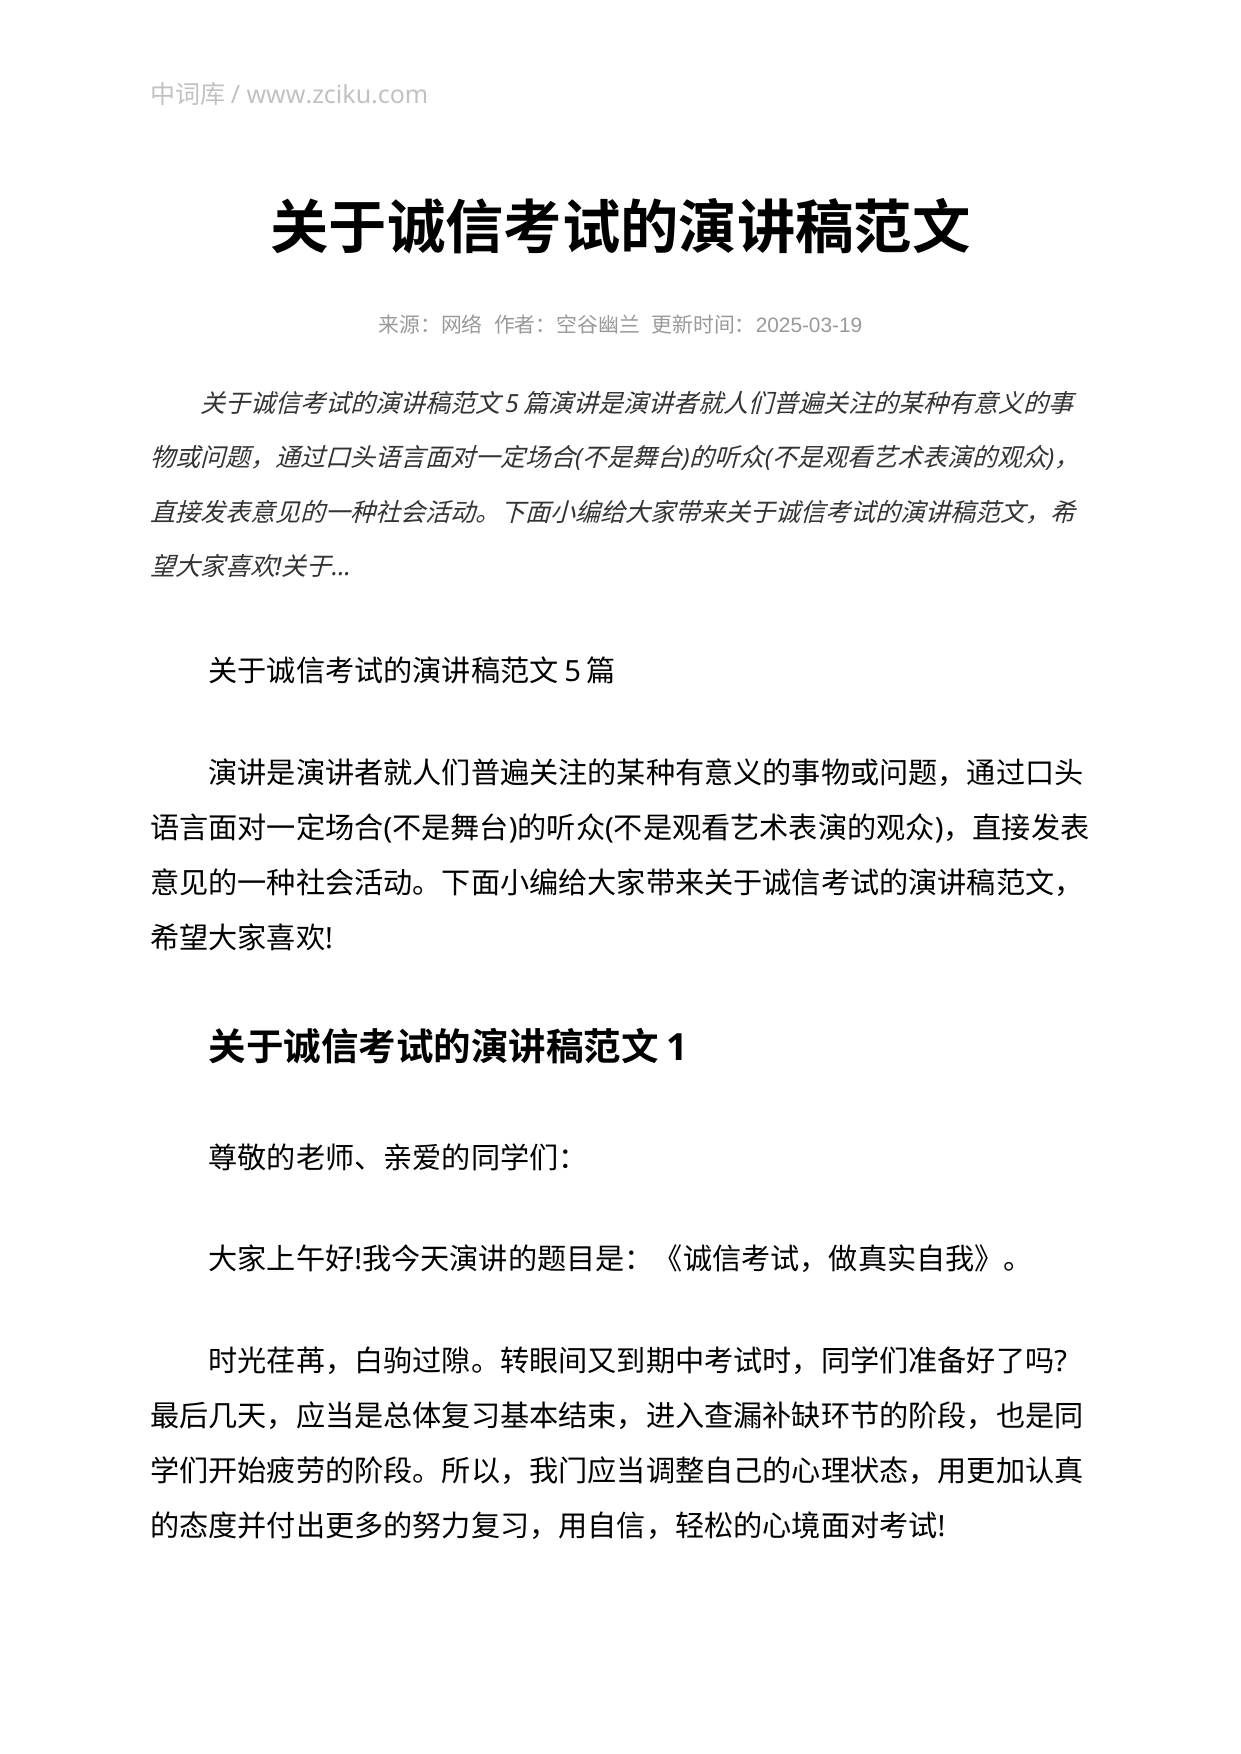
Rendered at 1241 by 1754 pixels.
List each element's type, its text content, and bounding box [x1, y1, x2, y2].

text 时光荏苒，白驹过隙。转眼间又到期中考试时，同学们准备好了吗?最后几天，应当是总体复习基本结束，进入查漏补缺环节的阶段，也是同学们开始疲劳的阶段。所以，我门应当调整自己的心理状态，用更加认真的态度并付出更多的努力复习，用自信，轻松的心境面对考试! [150, 1338, 1090, 1545]
text 关于诚信考试的演讲稿范文5篇演讲是演讲者就人们普遍关注的某种有意义的事物或问题，通过口头语言面对一定场合(不是舞台)的听众(不是观看艺术表演的观众)，直接发表意见的一种社会活动。下面小编给大家带来关于诚信考试的演讲稿范文，希望大家喜欢!关于... [150, 383, 1090, 583]
text 演讲是演讲者就人们普遍关注的某种有意义的事物或问题，通过口头语言面对一定场合(不是舞台)的听众(不是观看艺术表演的观众)，直接发表意见的一种社会活动。下面小编给大家带来关于诚信考试的演讲稿范文，希望大家喜欢! [150, 750, 1090, 957]
text 关于诚信考试的演讲稿范文5篇 [150, 648, 1090, 690]
text 大家上午好!我今天演讲的题目是：《诚信考试，做真实自我》。 [150, 1236, 1090, 1278]
text 来源：网络 作者：空谷幽兰 更新时间：2025-03-19 [150, 313, 1090, 337]
text 尊敬的老师、亲爱的同学们： [150, 1134, 1090, 1176]
text 关于诚信考试的演讲稿范文1 [150, 1017, 1090, 1071]
subtitle 关于诚信考试的演讲稿范文 [150, 181, 1090, 266]
